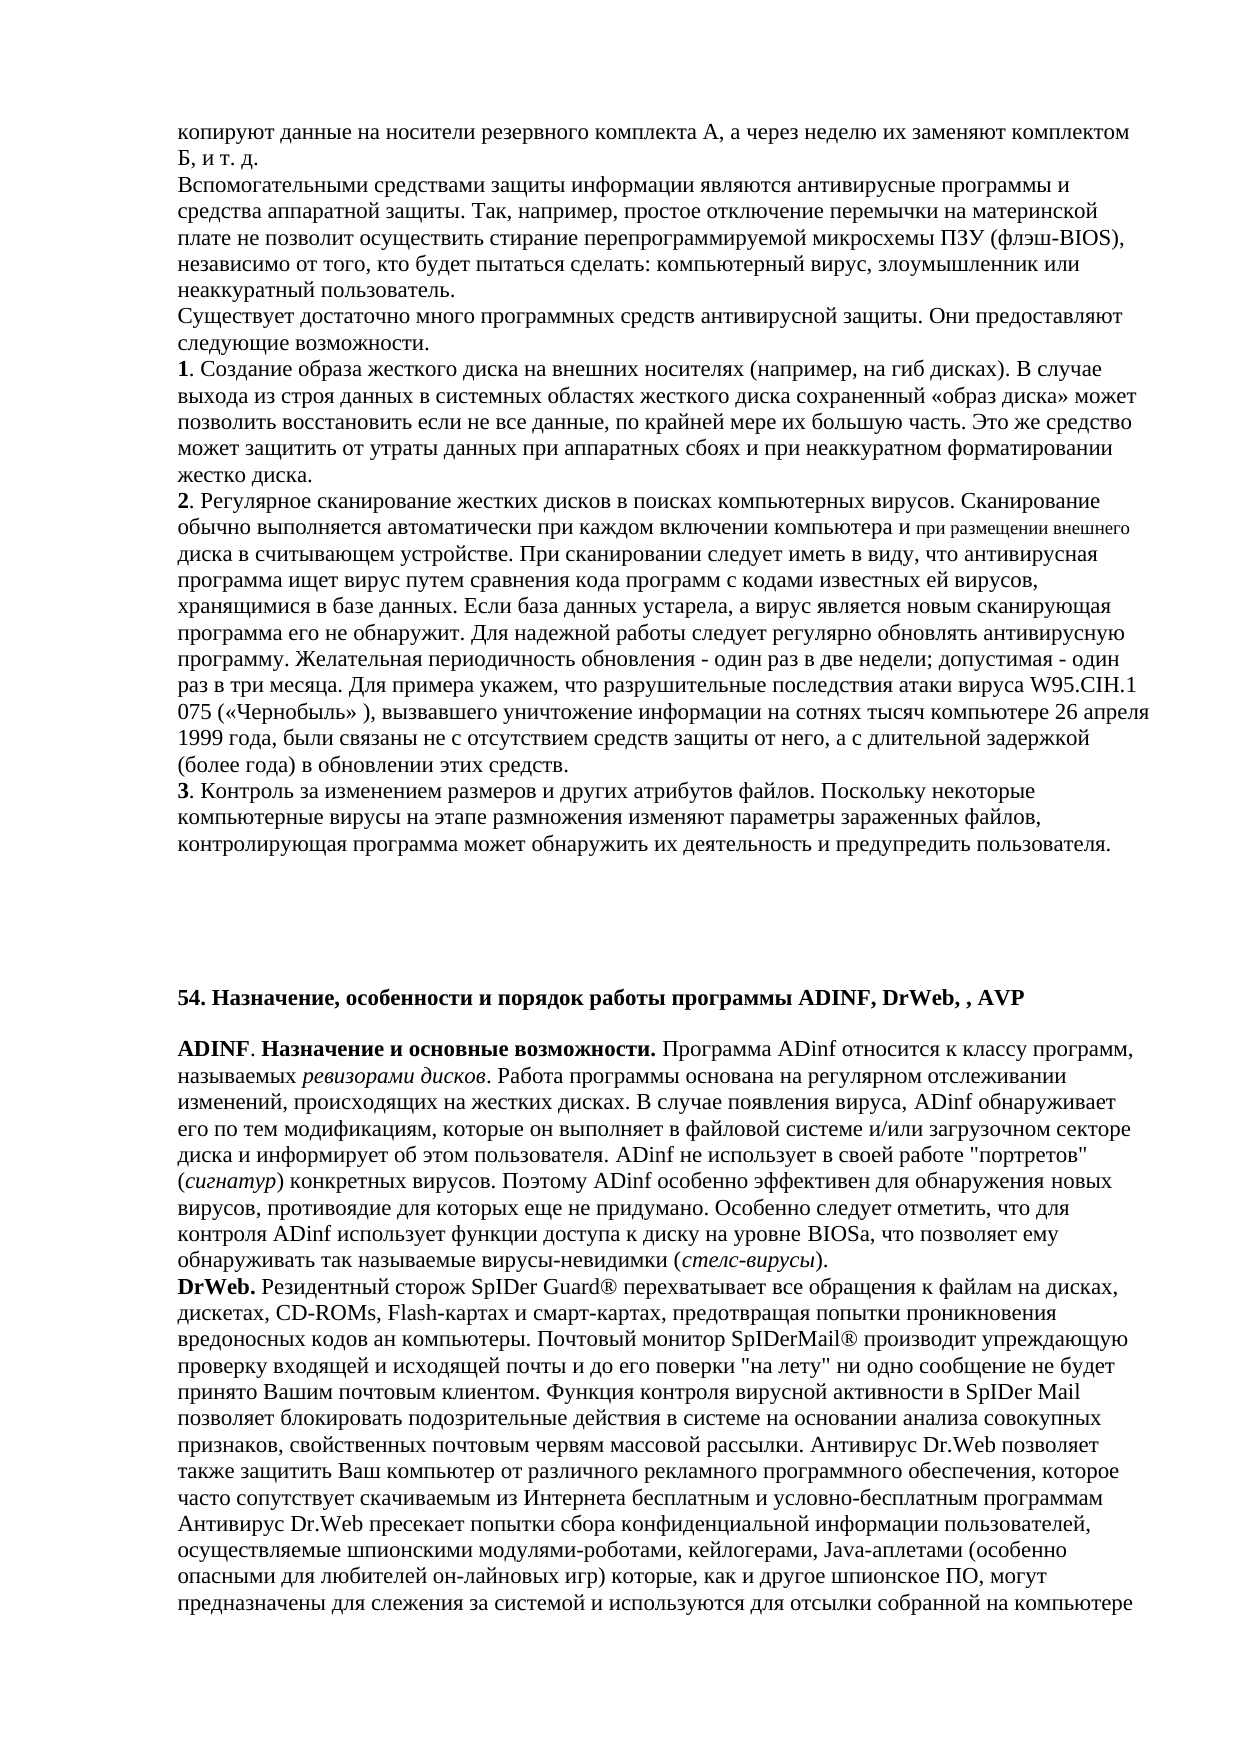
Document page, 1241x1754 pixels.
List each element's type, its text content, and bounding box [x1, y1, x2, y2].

text 1. Создание образа жесткого диска на внешних носителях (например, на гиб дисках). В случае выхода из строя данных в системных областях жесткого диска сохраненный «образ диска» может позволить восстановить если не все данные, по крайней мере их большую часть. Это же средство может защитить от утраты данных при аппаратных сбоях и при неаккуратном форматировании жестко диска. [177, 355, 1152, 487]
text 54. Назначение, особенности и порядок работы программы ADINF, DrWeb, , AVP [177, 984, 1152, 1011]
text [177, 1273, 1152, 1615]
text 3. Контроль за изменением размеров и других атрибутов файлов. Поскольку некоторые компьютерные вирусы на этапе размножения изменяют параметры зараженных файлов, контролирующая программа может обнаружить их деятельность и предупредить пользователя. [177, 777, 1152, 856]
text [177, 118, 1152, 171]
text Вспомогательными средствами защиты информации являются антивирусные программы и средства аппаратной защиты. Так, например, простое отключение перемычки на материнской плате не позволит осуществить стирание перепрограммируемой микросхемы ПЗУ (флэш-ВIОS), независимо от того, кто будет пытаться сделать: компьютерный вирус, злоумышленник или неаккуратный пользователь. [177, 171, 1152, 303]
text ADINF. Назначение и основные возможности. Программа ADinf относится к классу программ, называемых ревизорами дисков. Работа программы основана на регулярном отслеживании изменений, происходящих на жестких дисках. В случае появления вируса, ADinf обнаруживает его по тем модификациям, которые он выполняет в файловой системе и/или загрузочном секторе диска и информирует об этом пользователя. ADinf не использует в своей работе "портретов" (сигнатур) конкретных вирусов. Поэтому ADinf особенно эффективен для обнаружения новых вирусов, противоядие для которых еще не придумано. Особенно следует отметить, что для контроля ADinf использует функции доступа к диску на уровне BIOSа, что позволяет ему обнаруживать так называемые вирусы-невидимки (стелс-вирусы). [177, 1036, 1152, 1273]
text 2. Регулярное сканирование жестких дисков в поисках компьютерных вирусов. Сканирование обычно выполняется автоматически при каждом включении компьютера и при размещении внешнего диска в считывающем устройстве. При сканировании следует иметь в виду, что антивирусная программа ищет вирус путем сравнения кода программ с кодами известных ей вирусов, хранящимися в базе данных. Если база данных устарела, а вирус является новым сканирующая программа его не обнаружит. Для надежной работы следует peгулярно обновлять антивирусную программу. Желательная периодичность обновления - один раз в две недели; допустимая - один раз в три месяца. Для примера укажем, что разрушительные последствия атаки вируса W95.CIH.1 075 («Чернобыль» ), вызвавшего уничтожение информации на сотнях тысяч компьютере 26 апреля 1999 года, были связаны не с отсутствием средств защиты от него, а с длительной задержкой (более года) в обновлении этих средств. [177, 487, 1152, 777]
text Существует достаточно много программных средств антивирусной защиты. Они предоставляют следующие возможности. [177, 303, 1152, 355]
